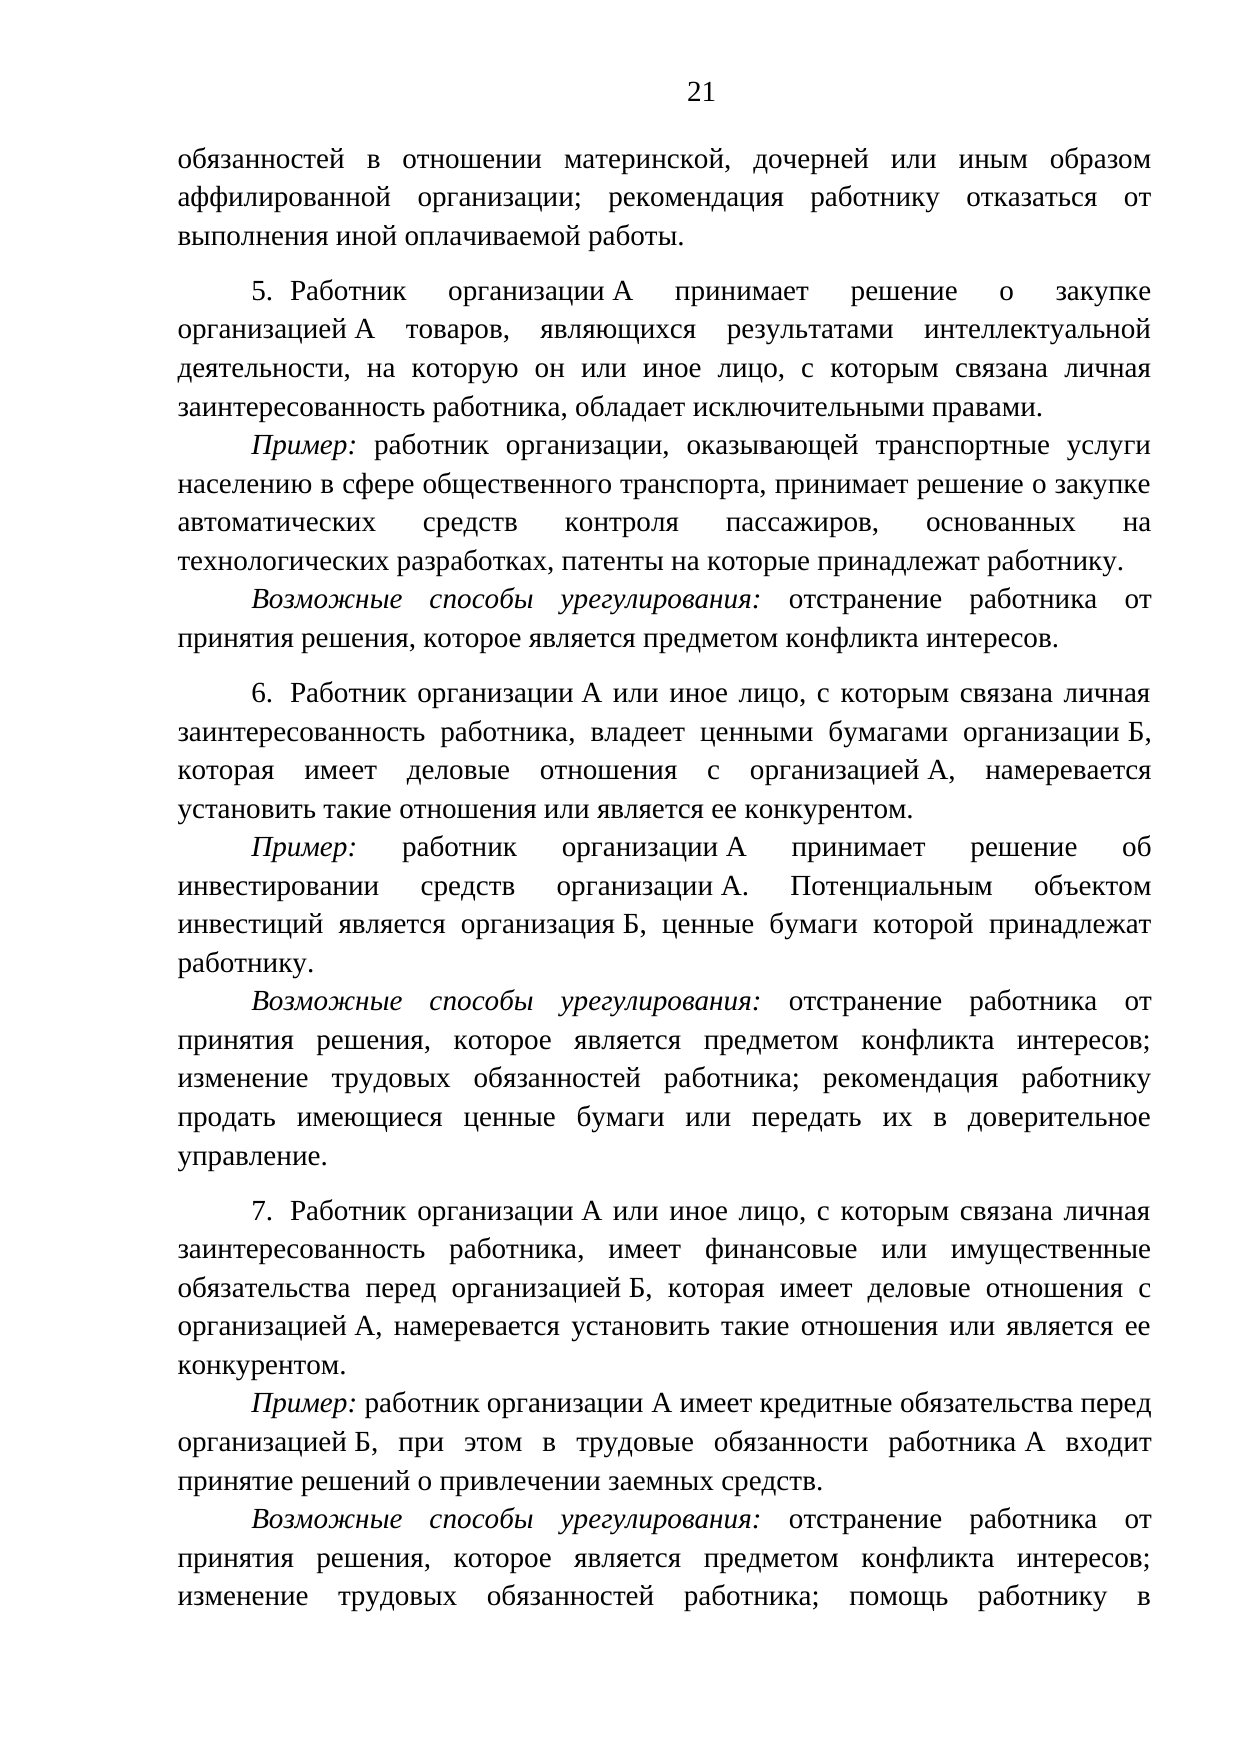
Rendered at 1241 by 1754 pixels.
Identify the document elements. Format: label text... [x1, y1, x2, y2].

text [177, 141, 1152, 251]
text Возможные способы урегулирования: отстранение работника от принятия решения, которое является предметом конфликта интересов; изменение трудовых обязанностей работника; рекомендация работнику продать имеющиеся ценные бумаги или передать их в доверительное управление. [177, 983, 1152, 1171]
text Возможные способы урегулирования: отстранение работника от принятия решения, которое является предметом конфликта интересов. [177, 581, 1152, 653]
list Работник организации А или иное лицо, с которым связана личная заинтересованность работника, владеет ценными бумагами организации Б, которая имеет деловые отношения с организацией А, намеревается установить такие отношения или является ее конкурентом. [177, 675, 1152, 824]
list Работник организации А или иное лицо, с которым связана личная заинтересованность работника, имеет финансовые или имущественные обязательства перед организацией Б, которая имеет деловые отношения с организацией А, намеревается установить такие отношения или является ее конкурентом. [177, 1193, 1152, 1381]
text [177, 1501, 1152, 1612]
text Пример: работник организации, оказывающей транспортные услуги населению в сфере общественного транспорта, принимает решение о закупке автоматических средств контроля пассажиров, основанных на технологических разработках, патенты на которые принадлежат работнику. [177, 427, 1152, 576]
text Пример: работник организации А имеет кредитные обязательства перед организацией Б, при этом в трудовые обязанности работника А входит принятие решений о привлечении заемных средств. [177, 1386, 1152, 1496]
list Работник организации А принимает решение о закупке организацией А товаров, являющихся результатами интеллектуальной деятельности, на которую он или иное лицо, с которым связана личная заинтересованность работника, обладает исключительными правами. [177, 273, 1152, 422]
text Пример: работник организации А принимает решение об инвестировании средств организации А. Потенциальным объектом инвестиций является организация Б, ценные бумаги которой принадлежат работнику. [177, 829, 1152, 978]
